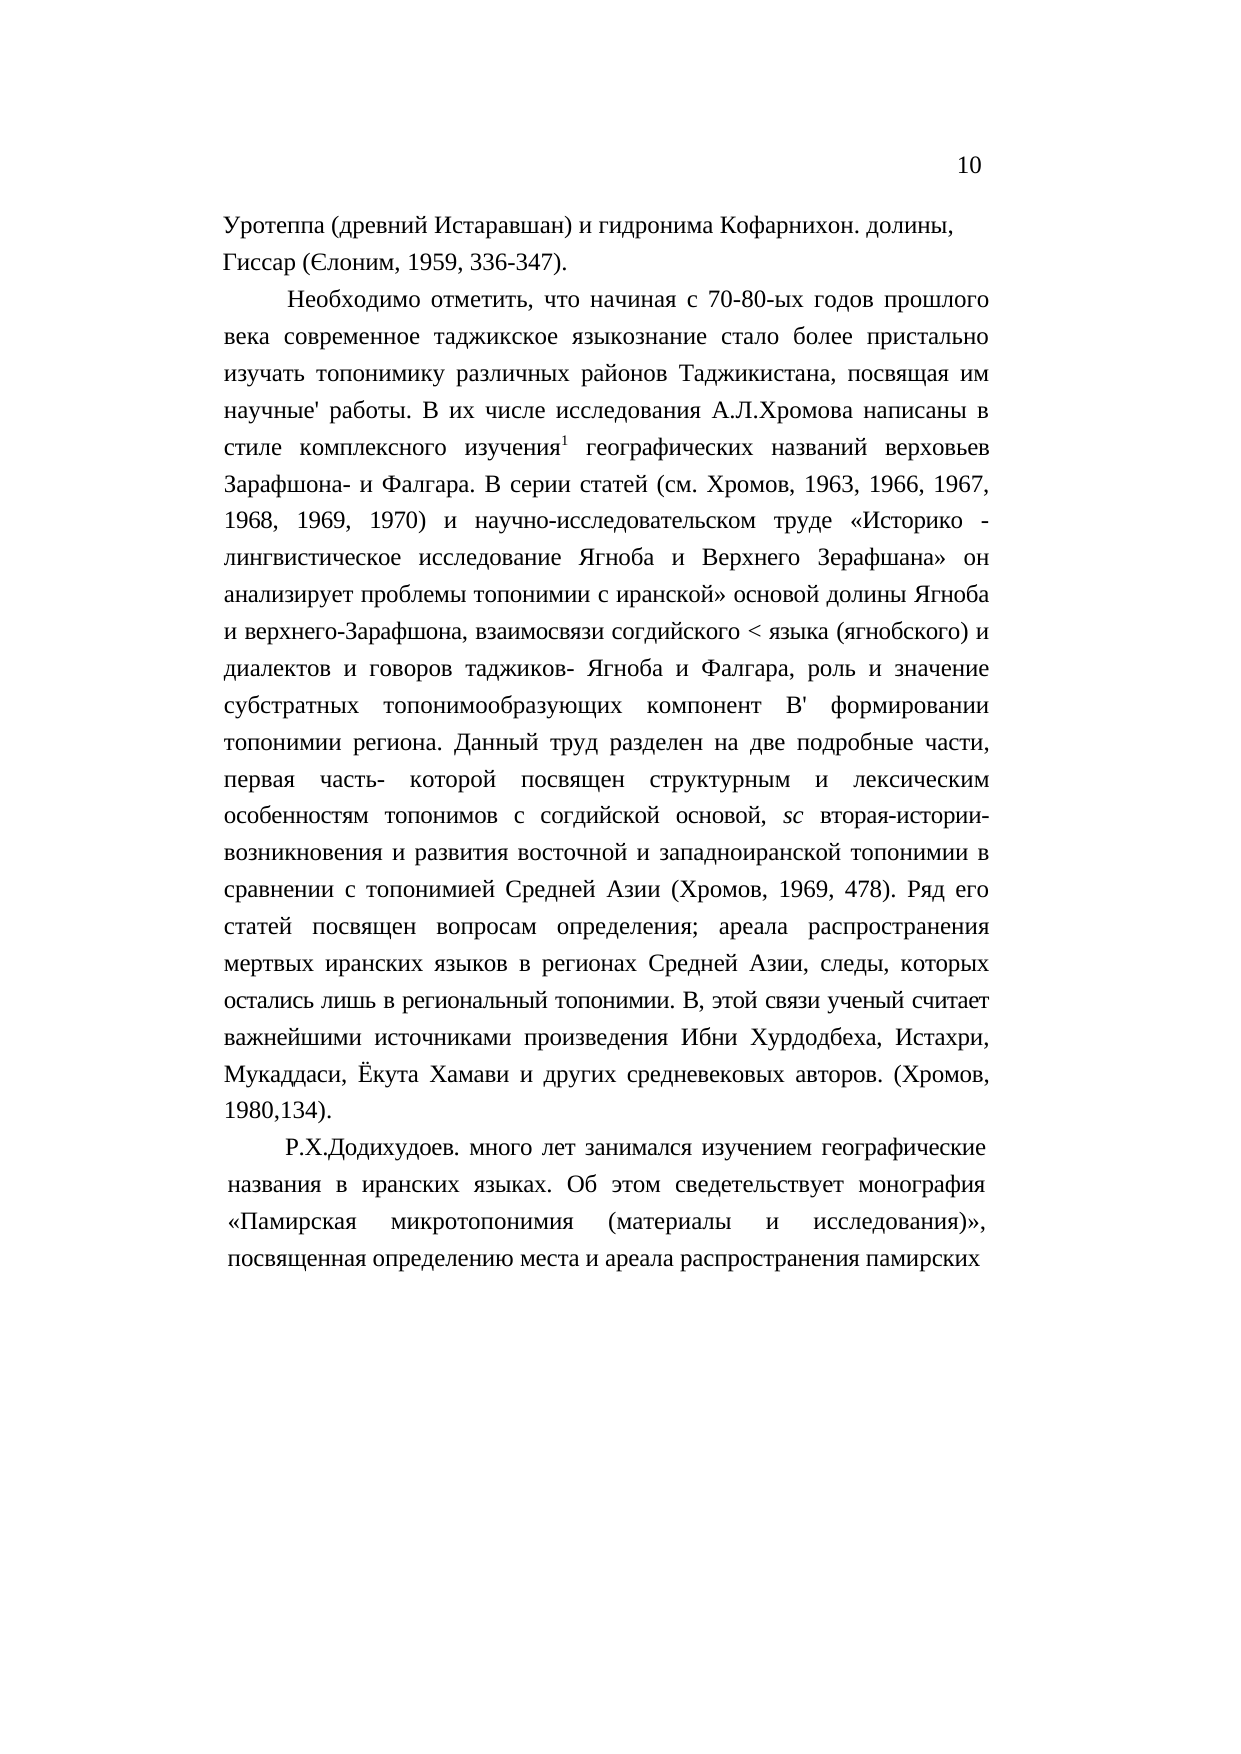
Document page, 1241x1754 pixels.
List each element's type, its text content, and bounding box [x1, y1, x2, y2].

text Р.Х.Додихудоев. много лет занимался изучением географические названия в иранских языках. Об этом сведетельствует монография «Памирская микротопонимия (материалы и исследования)», посвященная определению места и ареала распространения памирских [227, 1126, 986, 1274]
text Уротеппа (древний Истаравшан) и гидронима Кофарнихон. долины, Гиссар (Єлоним, 1959, 336-347). [222, 204, 990, 278]
text Необходимо отметить, что начиная с 70-80-ых годов прошлого века современное таджикское языкознание стало более пристально изучать топонимику различных районов Таджикистана, посвящая им научные' работы. В их числе исследования А.Л.Хромова написаны в стиле комплексного изучения1 географических названий верховьев Зарафшона- и Фалгара. В серии статей (см. Хромов, 1963, 1966, 1967, 1968, 1969, 1970) и научно-исследовательском труде «Историко -лингвистическое исследование Ягноба и Верхнего Зерафшана» он анализирует проблемы топонимии с иранской» основой долины Ягноба и верхнего-Зарафшона, взаимосвязи согдийского < языка (ягнобского) и диалектов и говоров таджиков- Ягноба и Фалгара, роль и значение субстратных топонимообразующих компонент В' формировании топонимии региона. Данный труд разделен на две подробные части, первая часть- которой посвящен структурным и лексическим особенностям топонимов с согдийской основой, sc вторая-истории-возникновения и развития восточной и западноиранской топонимии в сравнении с топонимией Средней Азии (Хромов, 1969, 478). Ряд его статей посвящен вопросам определения; ареала распространения мертвых иранских языков в регионах Средней Азии, следы, которых остались лишь в региональный топонимии. В, этой связи ученый считает важнейшими источниками произведения Ибни Хурдодбеха, Истахри, Мукаддаси, Ёкута Хамави и других средневековых авторов. (Хромов, 1980,134). [224, 278, 990, 1126]
text 10 [224, 150, 982, 179]
